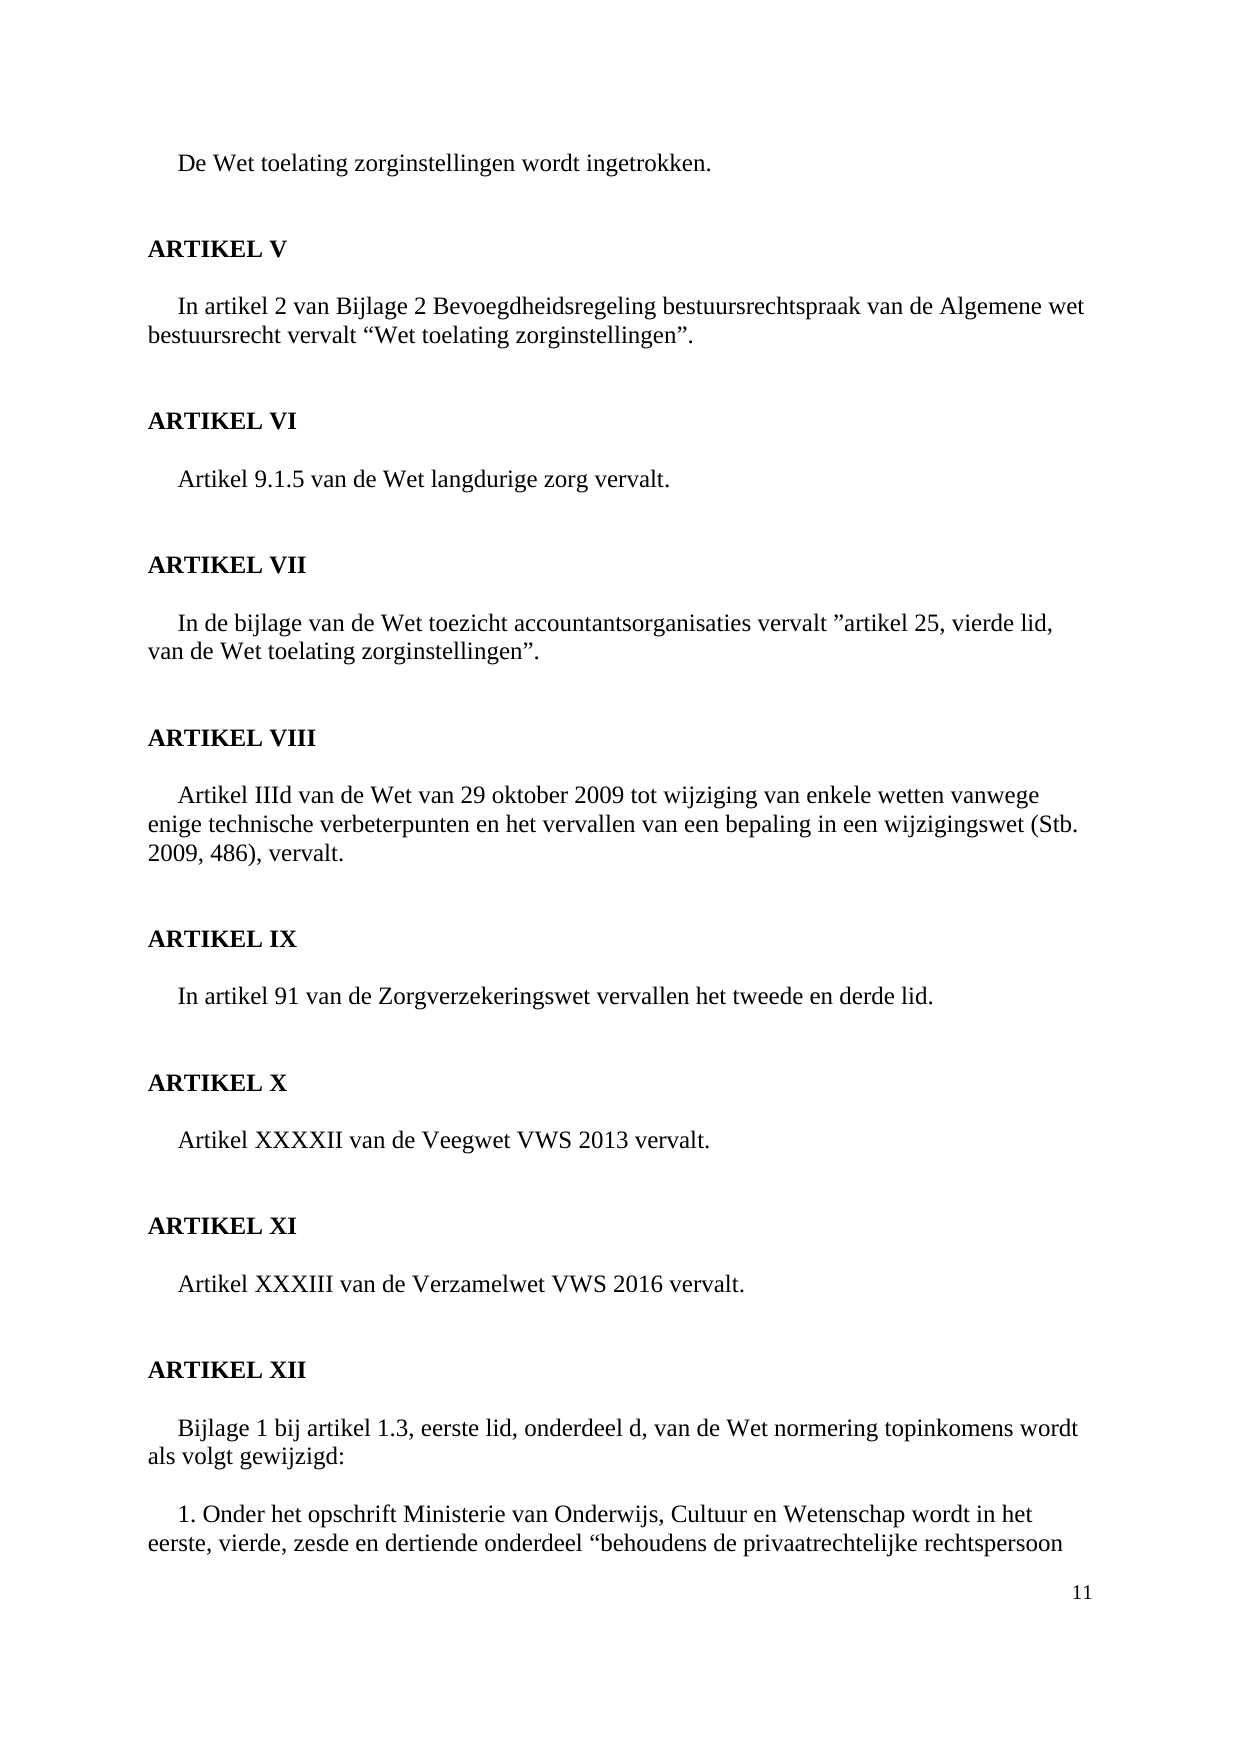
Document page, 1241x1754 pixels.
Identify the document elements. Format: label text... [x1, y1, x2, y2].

text Bijlage 1 bij artikel 1.3, eerste lid, onderdeel d, van de Wet normering topinkomens wordt als volgt gewijzigd: [148, 1413, 1093, 1470]
text De Wet toelating zorginstellingen wordt ingetrokken. [148, 148, 1093, 176]
text ARTIKEL VII [148, 550, 1093, 579]
text ARTIKEL IX [148, 924, 1093, 953]
text In artikel 2 van Bijlage 2 Bevoegdheidsregeling bestuursrechtspraak van de Algemene wet bestuursrecht vervalt “Wet toelating zorginstellingen”. [148, 291, 1093, 349]
text In artikel 91 van de Zorgverzekeringswet vervallen het tweede en derde lid. [148, 981, 1093, 1010]
text Artikel IIId van de Wet van 29 oktober 2009 tot wijziging van enkele wetten vanwege enige technische verbeterpunten en het vervallen van een bepaling in een wijzigingswet (Stb. 2009, 486), vervalt. [148, 780, 1093, 866]
text ARTIKEL XII [148, 1355, 1093, 1384]
text ARTIKEL X [148, 1068, 1093, 1096]
text ARTIKEL XI [148, 1211, 1093, 1240]
text In de bijlage van de Wet toezicht accountantsorganisaties vervalt ”artikel 25, vierde lid, van de Wet toelating zorginstellingen”. [148, 608, 1093, 665]
text Artikel XXXIII van de Verzamelwet VWS 2016 vervalt. [148, 1269, 1093, 1298]
text Artikel XXXXII van de Veegwet VWS 2013 vervalt. [148, 1125, 1093, 1154]
text ARTIKEL V [148, 234, 1093, 263]
text ARTIKEL VI [148, 406, 1093, 435]
text ARTIKEL VIII [148, 723, 1093, 751]
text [148, 1499, 1093, 1556]
text Artikel 9.1.5 van de Wet langdurige zorg vervalt. [148, 464, 1093, 493]
